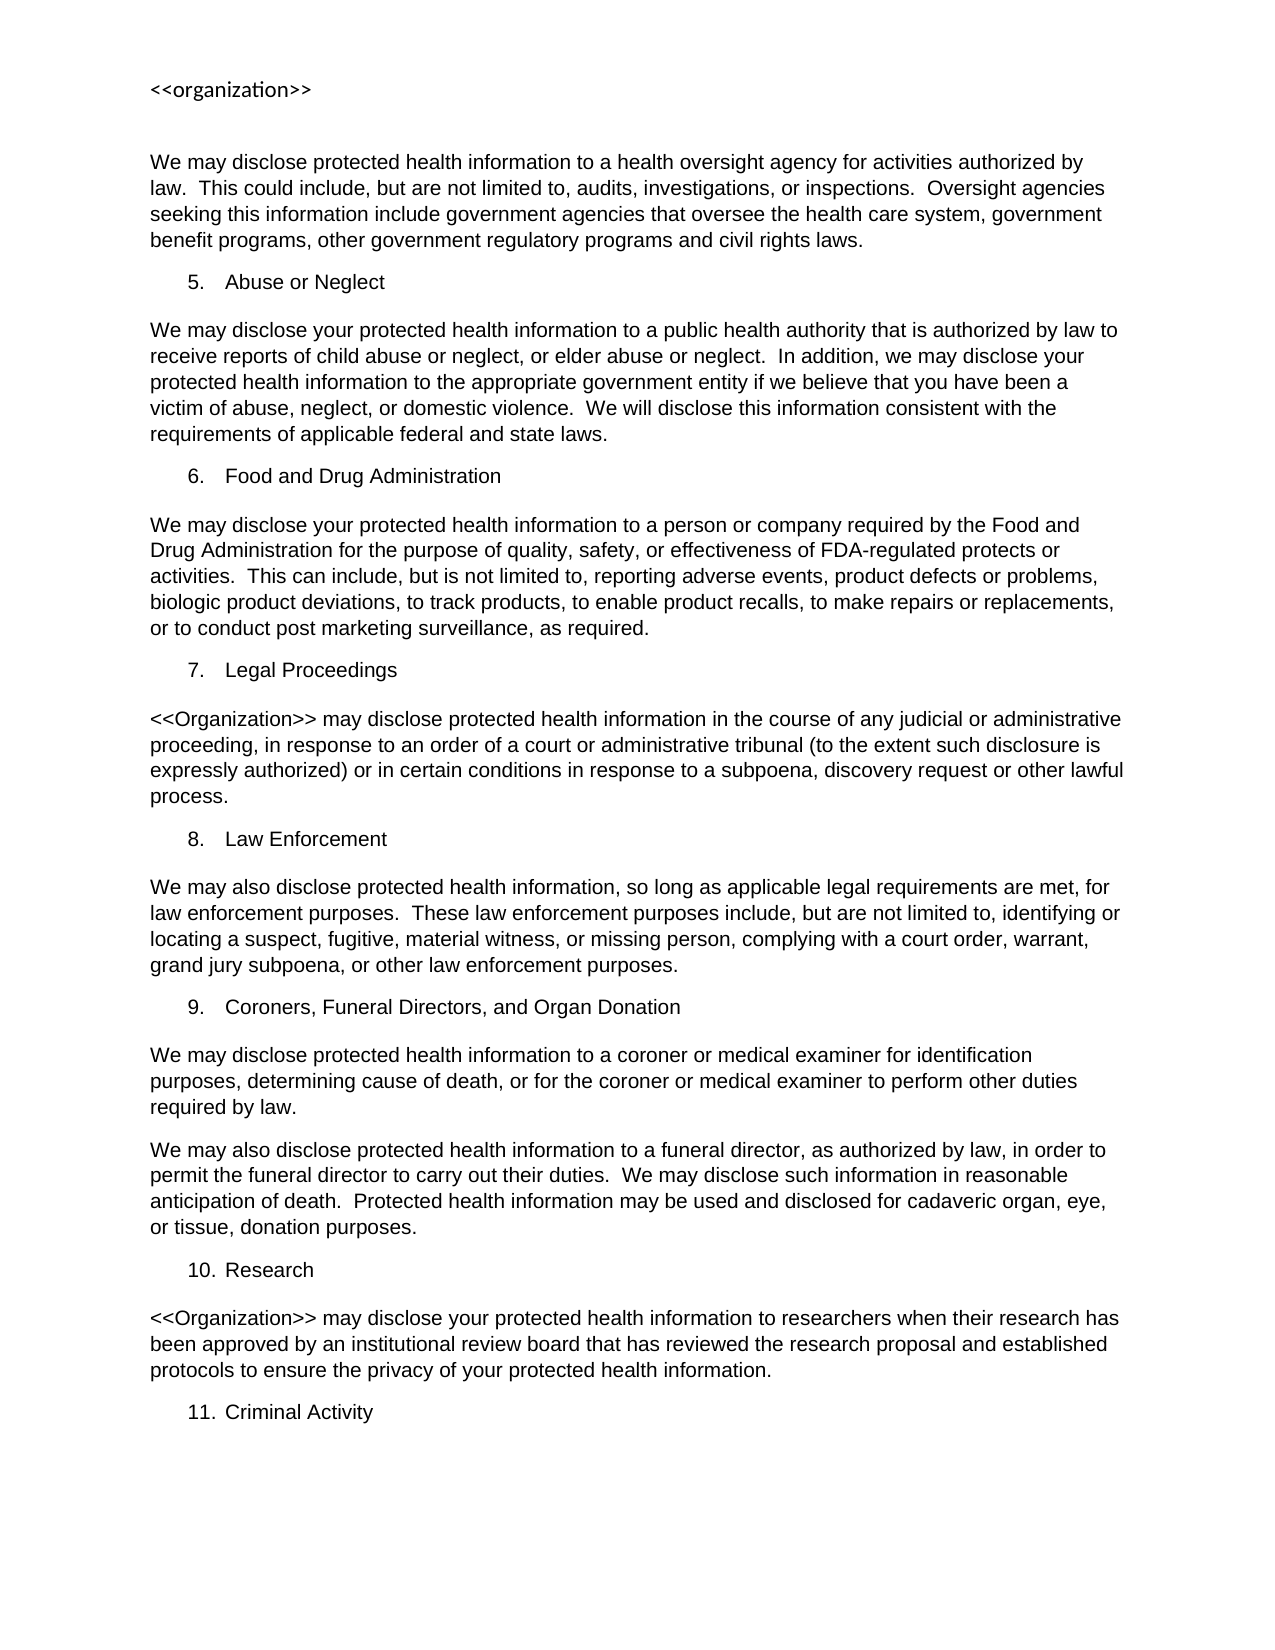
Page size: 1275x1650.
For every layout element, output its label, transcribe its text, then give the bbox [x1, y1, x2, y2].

text We may also disclose protected health information to a funeral director, as authorized by law, in order to permit the funeral director to carry out their duties. We may disclose such information in reasonable anticipation of death. Protected health information may be used and disclosed for cadaveric organ, eye, or tissue, donation purposes. [150, 1137, 1125, 1239]
text <<Organization>> may disclose protected health information in the course of any judicial or administrative proceeding, in response to an order of a court or administrative tribunal (to the extent such disclosure is expressly authorized) or in certain conditions in response to a subpoena, discovery request or other lawful process. [150, 707, 1125, 808]
list Legal Proceedings [187, 658, 1125, 682]
list Criminal Activity [187, 1400, 1125, 1424]
list Food and Drug Administration [187, 464, 1125, 488]
list Coroners, Funeral Directors, and Organ Donation [187, 995, 1125, 1019]
list Law Enforcement [187, 827, 1125, 851]
text We may also disclose protected health information, so long as applicable legal requirements are met, for law enforcement purposes. These law enforcement purposes include, but are not limited to, identifying or locating a suspect, fugitive, material witness, or missing person, complying with a court order, warrant, grand jury subpoena, or other law enforcement purposes. [150, 875, 1125, 976]
text <<Organization>> may disclose your protected health information to researchers when their research has been approved by an institutional review board that has reviewed the research proposal and established protocols to ensure the privacy of your protected health information. [150, 1306, 1125, 1381]
text We may disclose your protected health information to a person or company required by the Food and Drug Administration for the purpose of quality, safety, or effectiveness of FDA-regulated protects or activities. This can include, but is not limited to, reporting adverse events, product defects or problems, biologic product deviations, to track products, to enable product recalls, to make repairs or replacements, or to conduct post marketing surveillance, as required. [150, 512, 1125, 640]
text We may disclose protected health information to a coroner or medical examiner for identification purposes, determining cause of death, or for the coroner or medical examiner to perform other duties required by law. [150, 1043, 1125, 1119]
list Abuse or Neglect [187, 270, 1125, 294]
text We may disclose your protected health information to a public health authority that is authorized by law to receive reports of child abuse or neglect, or elder abuse or neglect. In addition, we may disclose your protected health information to the appropriate government entity if we believe that you have been a victim of abuse, neglect, or domestic violence. We will disclose this information consistent with the requirements of applicable federal and state laws. [150, 318, 1125, 446]
list Research [187, 1257, 1125, 1281]
text We may disclose protected health information to a health oversight agency for activities authorized by law. This could include, but are not limited to, audits, investigations, or inspections. Oversight agencies seeking this information include government agencies that oversee the health care system, government benefit programs, other government regulatory programs and civil rights laws. [150, 150, 1125, 251]
